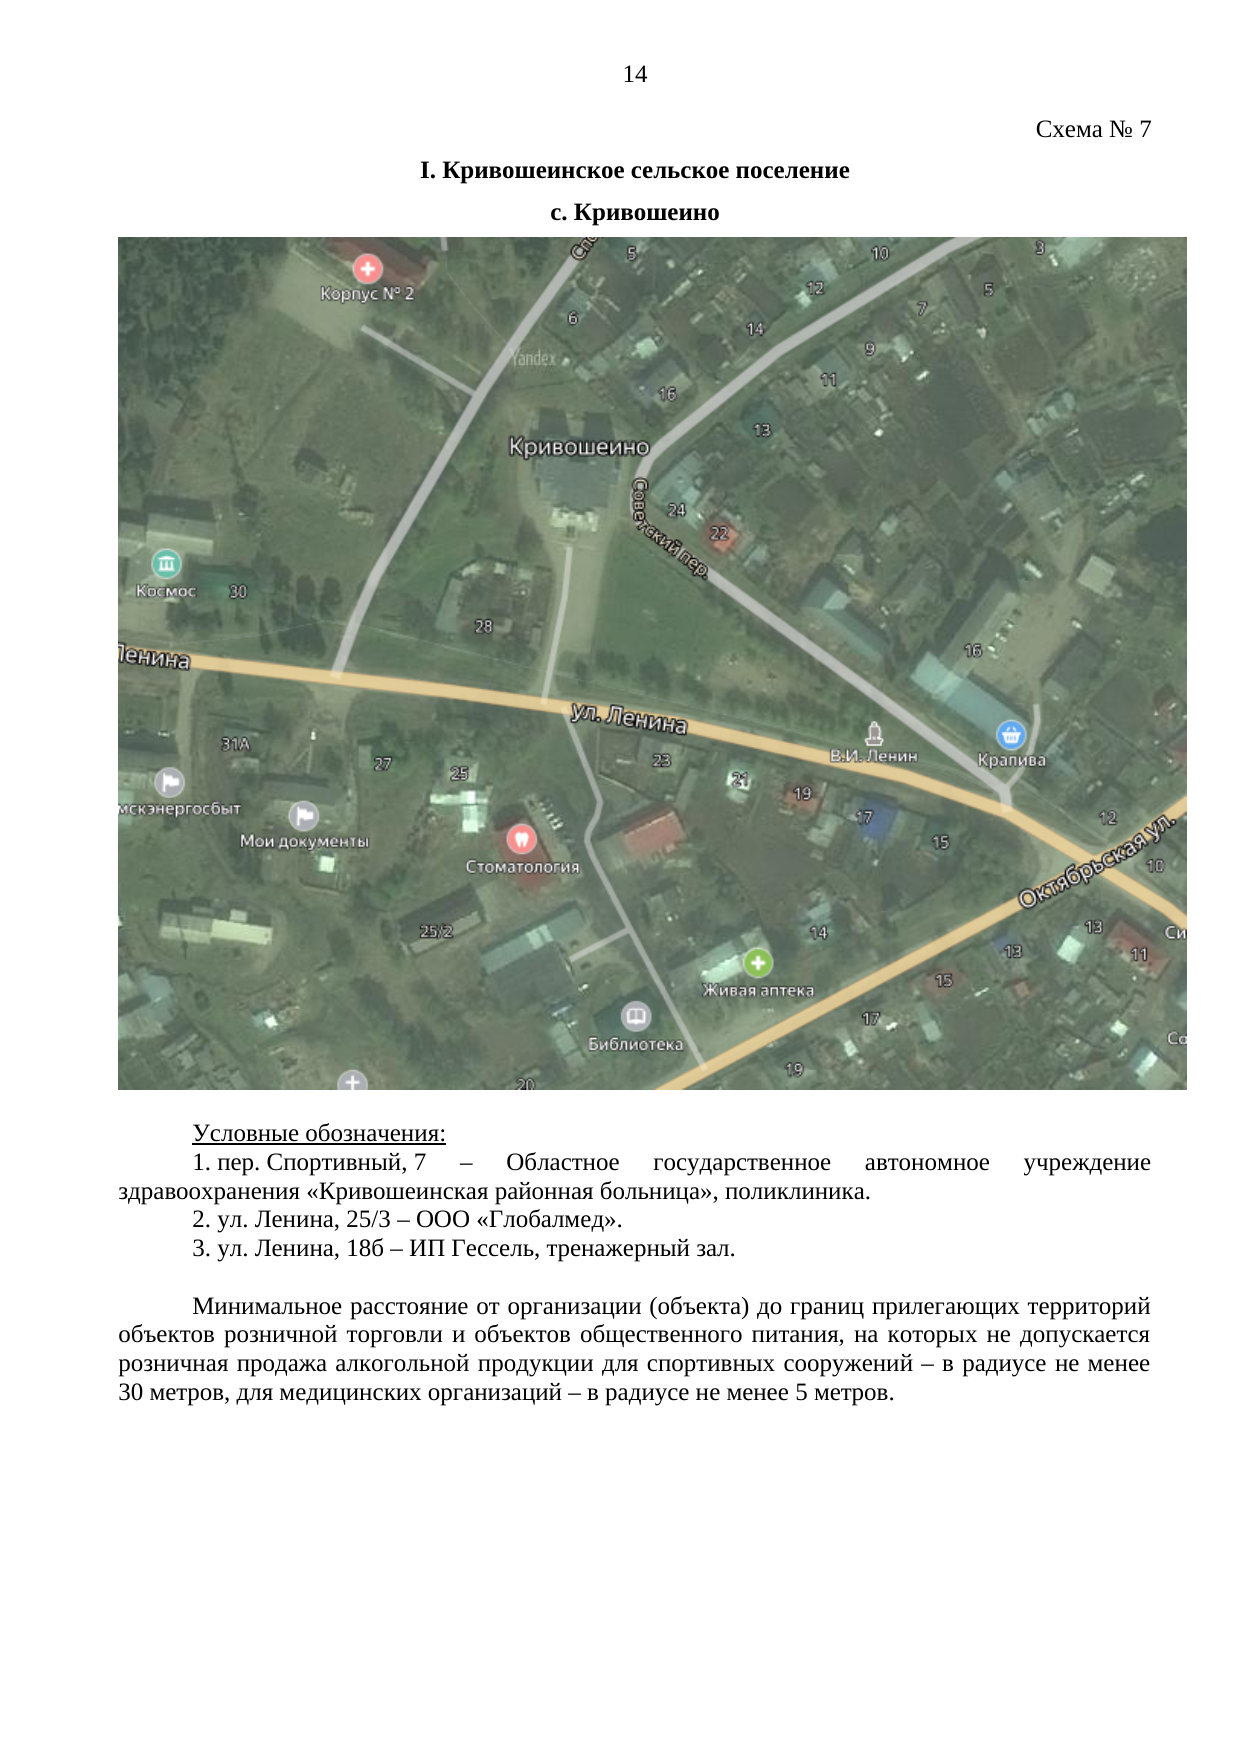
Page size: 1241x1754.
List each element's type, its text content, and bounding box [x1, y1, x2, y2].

text 1. пер. Спортивный, 7 – Областное государственное автономное учреждение здравоохранения «Кривошеинская районная больница», поликлиника. [118, 1147, 1152, 1204]
picture [118, 237, 1187, 1090]
text Схема № 7 [118, 114, 1152, 143]
text 2. ул. Ленина, 25/3 – ООО «Глобалмед». [118, 1204, 1152, 1233]
text Условные обозначения: [118, 1118, 1152, 1147]
text Минимальное расстояние от организации (объекта) до границ прилегающих территорий объектов розничной торговли и объектов общественного питания, на которых не допускается розничная продажа алкогольной продукции для спортивных сооружений – в радиусе не менее 30 метров, для медицинских организаций – в радиусе не менее 5 метров. [118, 1291, 1152, 1406]
text с. Кривошеино [118, 197, 1152, 225]
text I. Кривошеинское сельское поселение [118, 155, 1152, 184]
text 3. ул. Ленина, 18б – ИП Гессель, тренажерный зал. [118, 1233, 1152, 1262]
